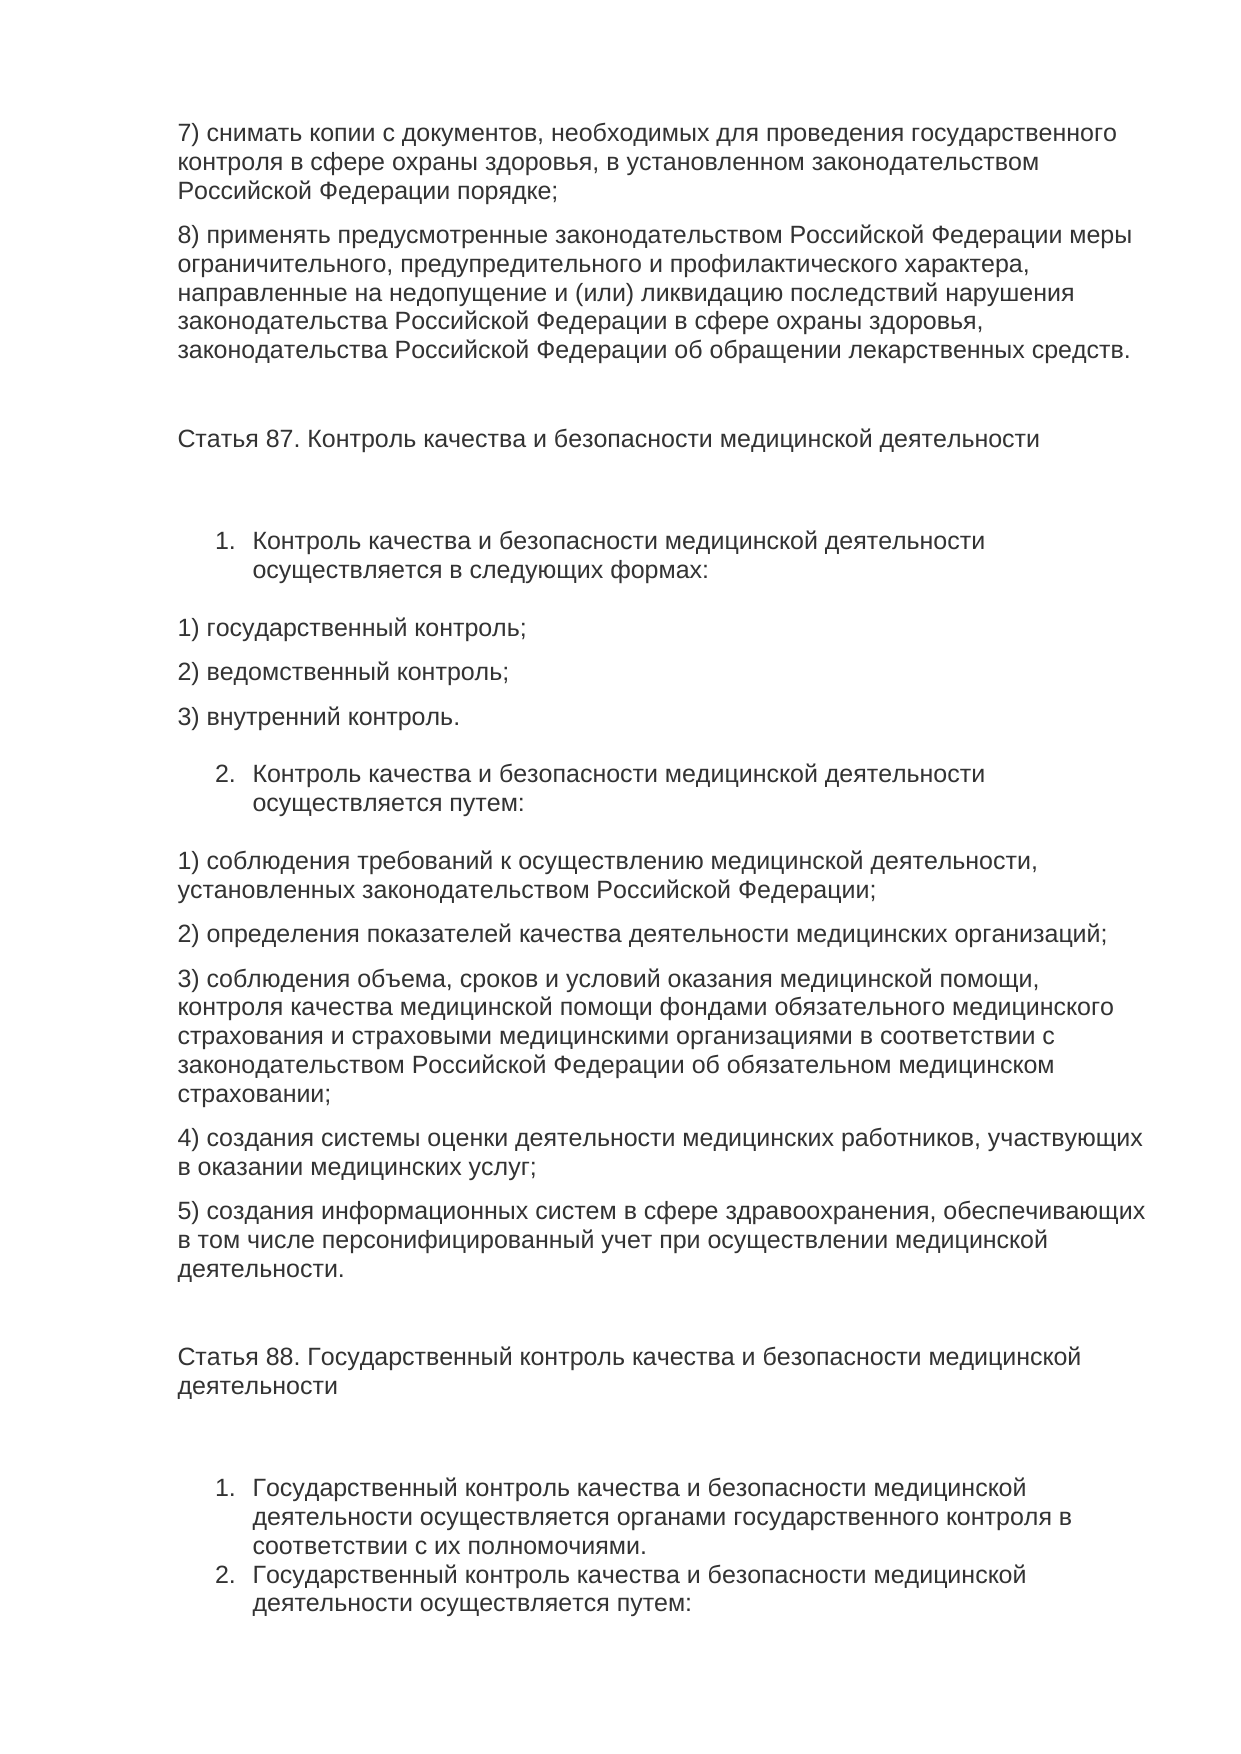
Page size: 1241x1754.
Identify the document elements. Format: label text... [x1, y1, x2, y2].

text Статья 87. Контроль качества и безопасности медицинской деятельности [177, 424, 1152, 452]
text 2) определения показателей качества деятельности медицинских организаций; [177, 919, 1152, 948]
list Государственный контроль качества и безопасности медицинской деятельности осуществляется путем: [215, 1559, 1152, 1617]
text Статья 88. Государственный контроль качества и безопасности медицинской деятельности [177, 1342, 1152, 1400]
text 4) создания системы оценки деятельности медицинских работников, участвующих в оказании медицинских услуг; [177, 1123, 1152, 1180]
text 1) соблюдения требований к осуществлению медицинской деятельности, установленных законодательством Российской Федерации; [177, 846, 1152, 903]
text 3) внутренний контроль. [177, 701, 1152, 730]
list Контроль качества и безопасности медицинской деятельности осуществляется путем: [215, 759, 1152, 817]
text 8) применять предусмотренные законодательством Российской Федерации меры ограничительного, предупредительного и профилактического характера, направленные на недопущение и (или) ликвидацию последствий нарушения законодательства Российской Федерации в сфере охраны здоровья, законодательства Российской Федерации об обращении лекарственных средств. [177, 220, 1152, 364]
list Государственный контроль качества и безопасности медицинской деятельности осуществляется органами государственного контроля в соответствии с их полномочиями. [215, 1473, 1152, 1559]
text 7) снимать копии с документов, необходимых для проведения государственного контроля в сфере охраны здоровья, в установленном законодательством Российской Федерации порядке; [177, 118, 1152, 204]
text 5) создания информационных систем в сфере здравоохранения, обеспечивающих в том числе персонифицированный учет при осуществлении медицинской деятельности. [177, 1196, 1152, 1282]
text 1) государственный контроль; [177, 613, 1152, 641]
text 2) ведомственный контроль; [177, 657, 1152, 686]
list Контроль качества и безопасности медицинской деятельности осуществляется в следующих формах: [215, 526, 1152, 583]
text 3) соблюдения объема, сроков и условий оказания медицинской помощи, контроля качества медицинской помощи фондами обязательного медицинского страхования и страховыми медицинскими организациями в соответствии с законодательством Российской Федерации об обязательном медицинском страховании; [177, 963, 1152, 1107]
